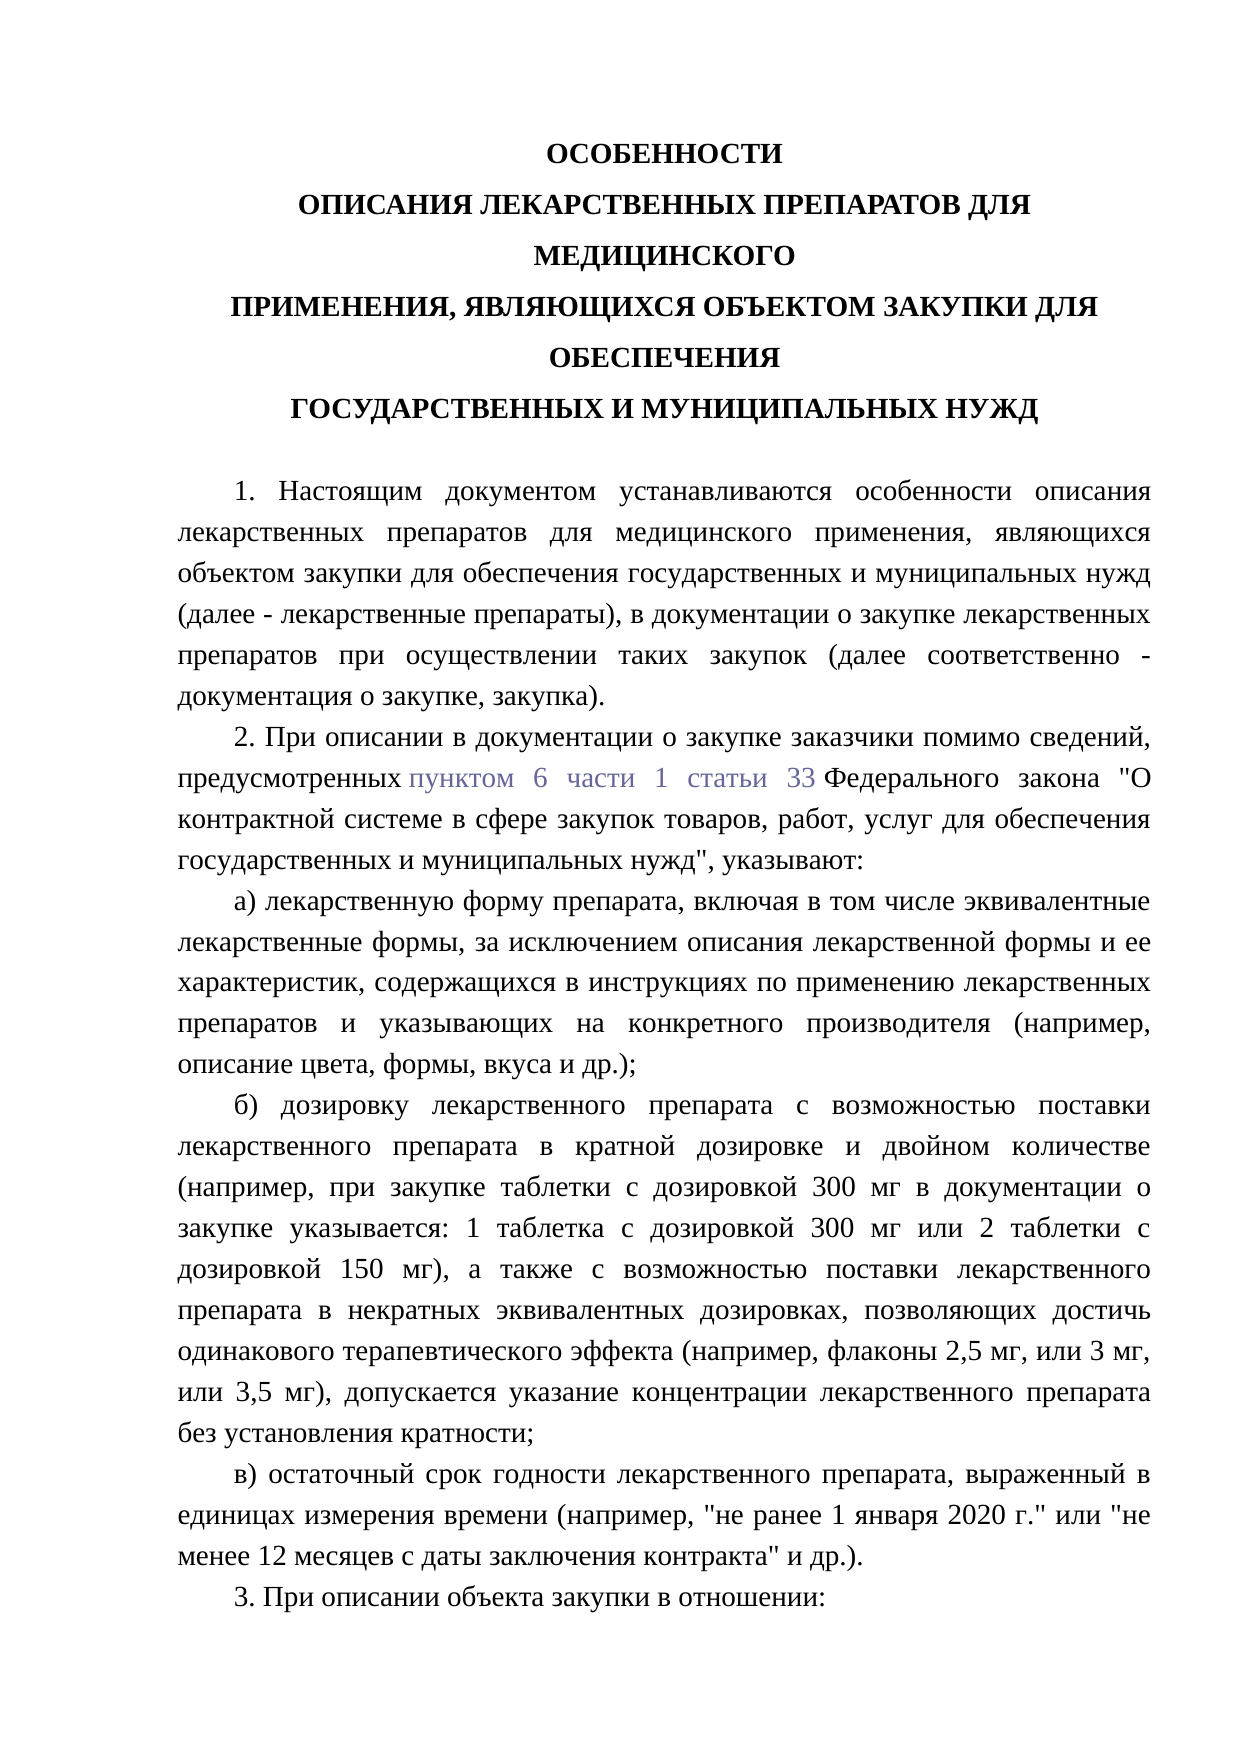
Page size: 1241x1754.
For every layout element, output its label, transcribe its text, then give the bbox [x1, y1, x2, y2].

text 2. При описании в документации о закупке заказчики помимо сведений, предусмотренных пунктом 6 части 1 статьи 33 Федерального закона "О контрактной системе в сфере закупок товаров, работ, услуг для обеспечения государственных и муниципальных нужд", указывают: [177, 712, 1152, 875]
text в) остаточный срок годности лекарственного препарата, выраженный в единицах измерения времени (например, "не ранее 1 января 2020 г." или "не менее 12 месяцев с даты заключения контракта" и др.). [177, 1448, 1152, 1571]
text а) лекарственную форму препарата, включая в том числе эквивалентные лекарственные формы, за исключением описания лекарственной формы и ее характеристик, содержащихся в инструкциях по применению лекарственных препаратов и указывающих на конкретного производителя (например, описание цвета, формы, вкуса и др.); [177, 875, 1152, 1080]
text ПРИМЕНЕНИЯ, ЯВЛЯЮЩИХСЯ ОБЪЕКТОМ ЗАКУПКИ ДЛЯ ОБЕСПЕЧЕНИЯ [177, 272, 1152, 374]
text ГОСУДАРСТВЕННЫХ И МУНИЦИПАЛЬНЫХ НУЖД [177, 374, 1152, 425]
text ОСОБЕННОСТИ [177, 118, 1152, 169]
text б) дозировку лекарственного препарата с возможностью поставки лекарственного препарата в кратной дозировке и двойном количестве (например, при закупке таблетки с дозировкой 300 мг в документации о закупке указывается: 1 таблетка с дозировкой 300 мг или 2 таблетки с дозировкой 150 мг), а также с возможностью поставки лекарственного препарата в некратных эквивалентных дозировках, позволяющих достичь одинакового терапевтического эффекта (например, флаконы 2,5 мг, или 3 мг, или 3,5 мг), допускается указание концентрации лекарственного препарата без установления кратности; [177, 1080, 1152, 1448]
text ОПИСАНИЯ ЛЕКАРСТВЕННЫХ ПРЕПАРАТОВ ДЛЯ МЕДИЦИНСКОГО [177, 169, 1152, 272]
text 3. При описании объекта закупки в отношении: [177, 1571, 1152, 1612]
text 1. Настоящим документом устанавливаются особенности описания лекарственных препаратов для медицинского применения, являющихся объектом закупки для обеспечения государственных и муниципальных нужд (далее - лекарственные препараты), в документации о закупке лекарственных препаратов при осуществлении таких закупок (далее соответственно - документация о закупке, закупка). [177, 466, 1152, 712]
